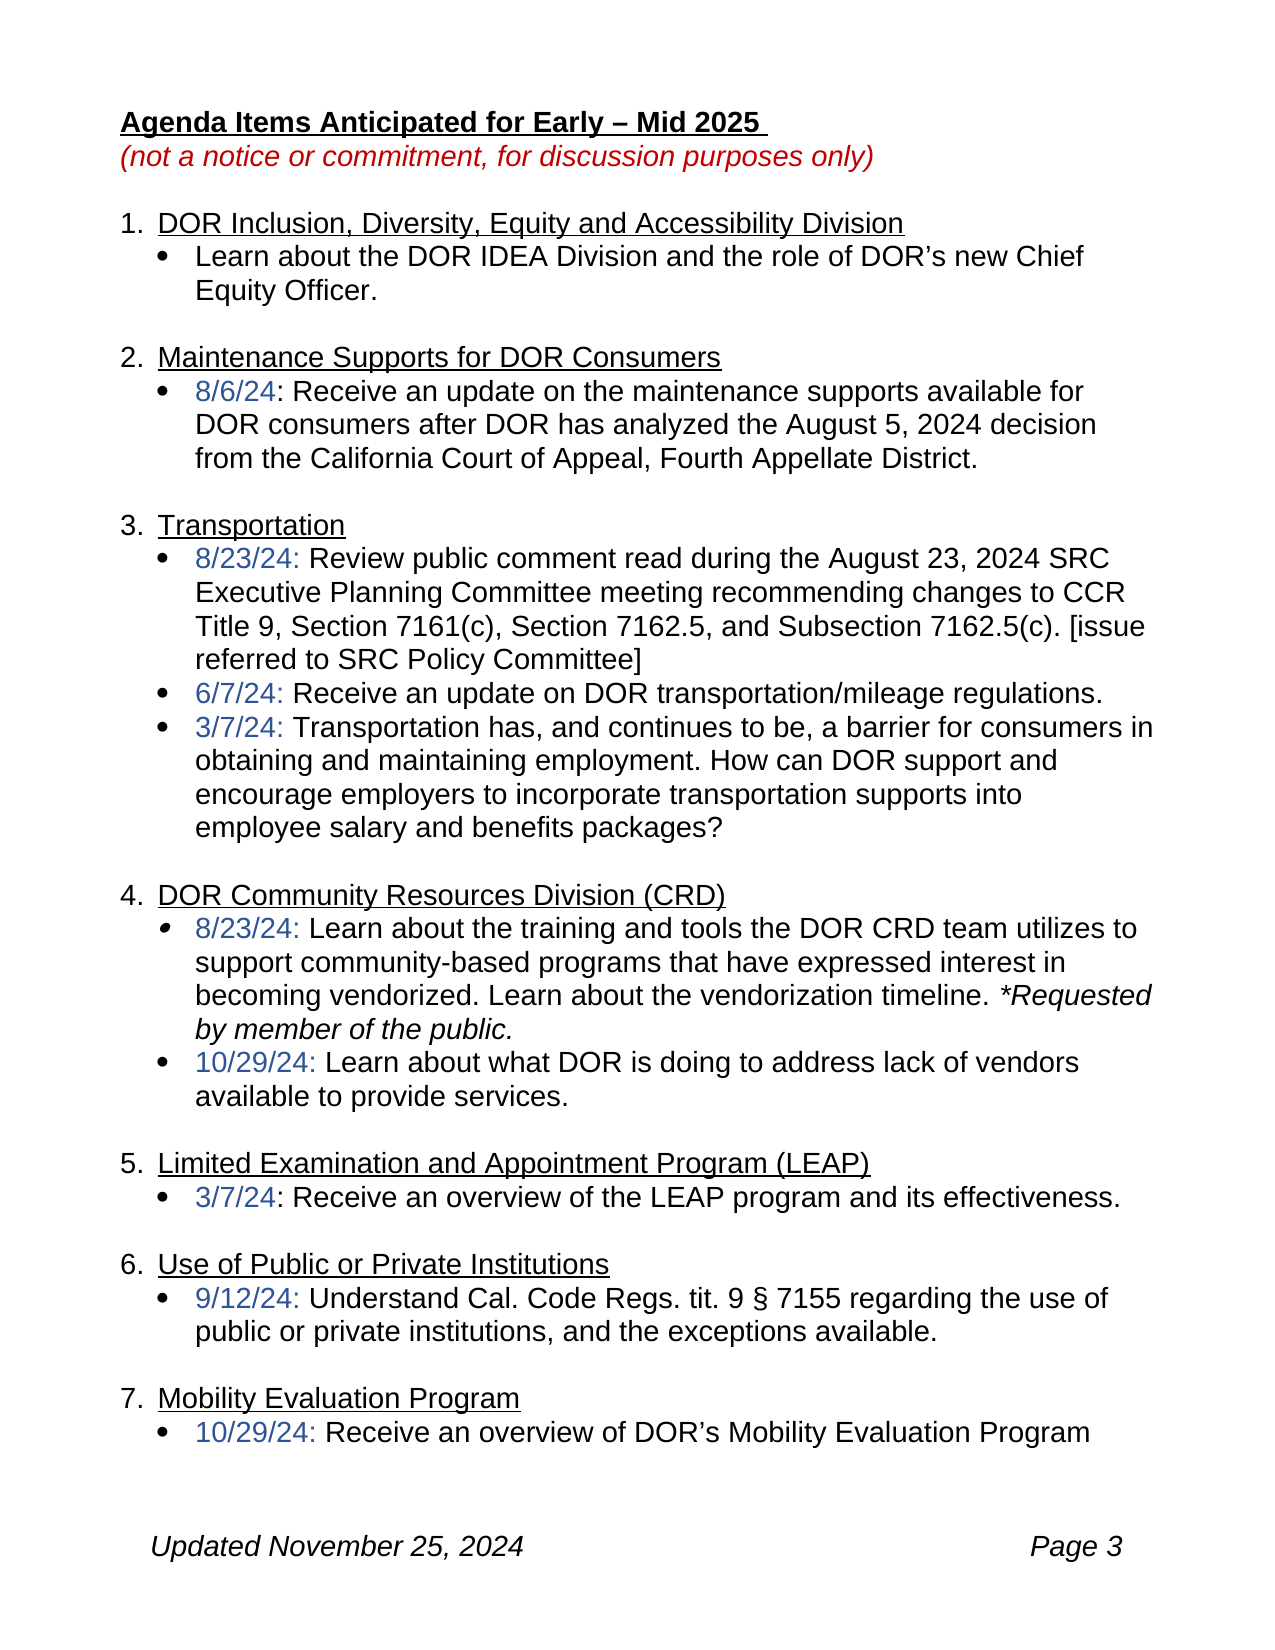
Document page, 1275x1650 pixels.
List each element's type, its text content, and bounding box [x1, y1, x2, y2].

subtitle Use of Public or Private Institutions [120, 1247, 1155, 1281]
list 8/6/24: Receive an update on the maintenance supports available for DOR consumers after DOR has analyzed the August 5, 2024 decision from the California Court of Appeal, Fourth Appellate District. [157, 373, 1155, 474]
list 8/23/24: Learn about the training and tools the DOR CRD team utilizes to support community-based programs that have expressed interest in becoming vendorized. Learn about the vendorization timeline. *Requested by member of the public. [157, 911, 1155, 1045]
list 3/7/24: Receive an overview of the LEAP program and its effectiveness. [157, 1180, 1155, 1213]
list Learn about the DOR IDEA Division and the role of DOR’s new Chief Equity Officer. [157, 239, 1155, 306]
text (not a notice or commitment, for discussion purposes only) [120, 138, 1155, 172]
list 10/29/24: Receive an overview of DOR’s Mobility Evaluation Program [157, 1415, 1155, 1449]
subtitle Limited Examination and Appointment Program (LEAP) [120, 1146, 1155, 1180]
list 9/12/24: Understand Cal. Code Regs. tit. 9 § 7155 regarding the use of public or private institutions, and the exceptions available. [157, 1281, 1155, 1348]
subtitle Maintenance Supports for DOR Consumers [120, 340, 1155, 373]
list 3/7/24: Transportation has, and continues to be, a barrier for consumers in obtaining and maintaining employment. How can DOR support and encourage employers to incorporate transportation supports into employee salary and benefits packages? [157, 709, 1155, 844]
list 8/23/24: Review public comment read during the August 23, 2024 SRC Executive Planning Committee meeting recommending changes to CCR Title 9, Section 7161(c), Section 7162.5, and Subsection 7162.5(c). [issue referred to SRC Policy Committee] [157, 541, 1155, 676]
subtitle DOR Inclusion, Diversity, Equity and Accessibility Division [120, 206, 1155, 239]
subtitle Transportation [120, 508, 1155, 541]
subtitle Mobility Evaluation Program [120, 1381, 1155, 1415]
subtitle Agenda Items Anticipated for Early – Mid 2025 [120, 105, 1155, 138]
subtitle DOR Community Resources Division (CRD) [120, 877, 1155, 911]
list 6/7/24: Receive an update on DOR transportation/mileage regulations. [157, 676, 1155, 709]
list 10/29/24: Learn about what DOR is doing to address lack of vendors available to provide services. [157, 1045, 1155, 1113]
